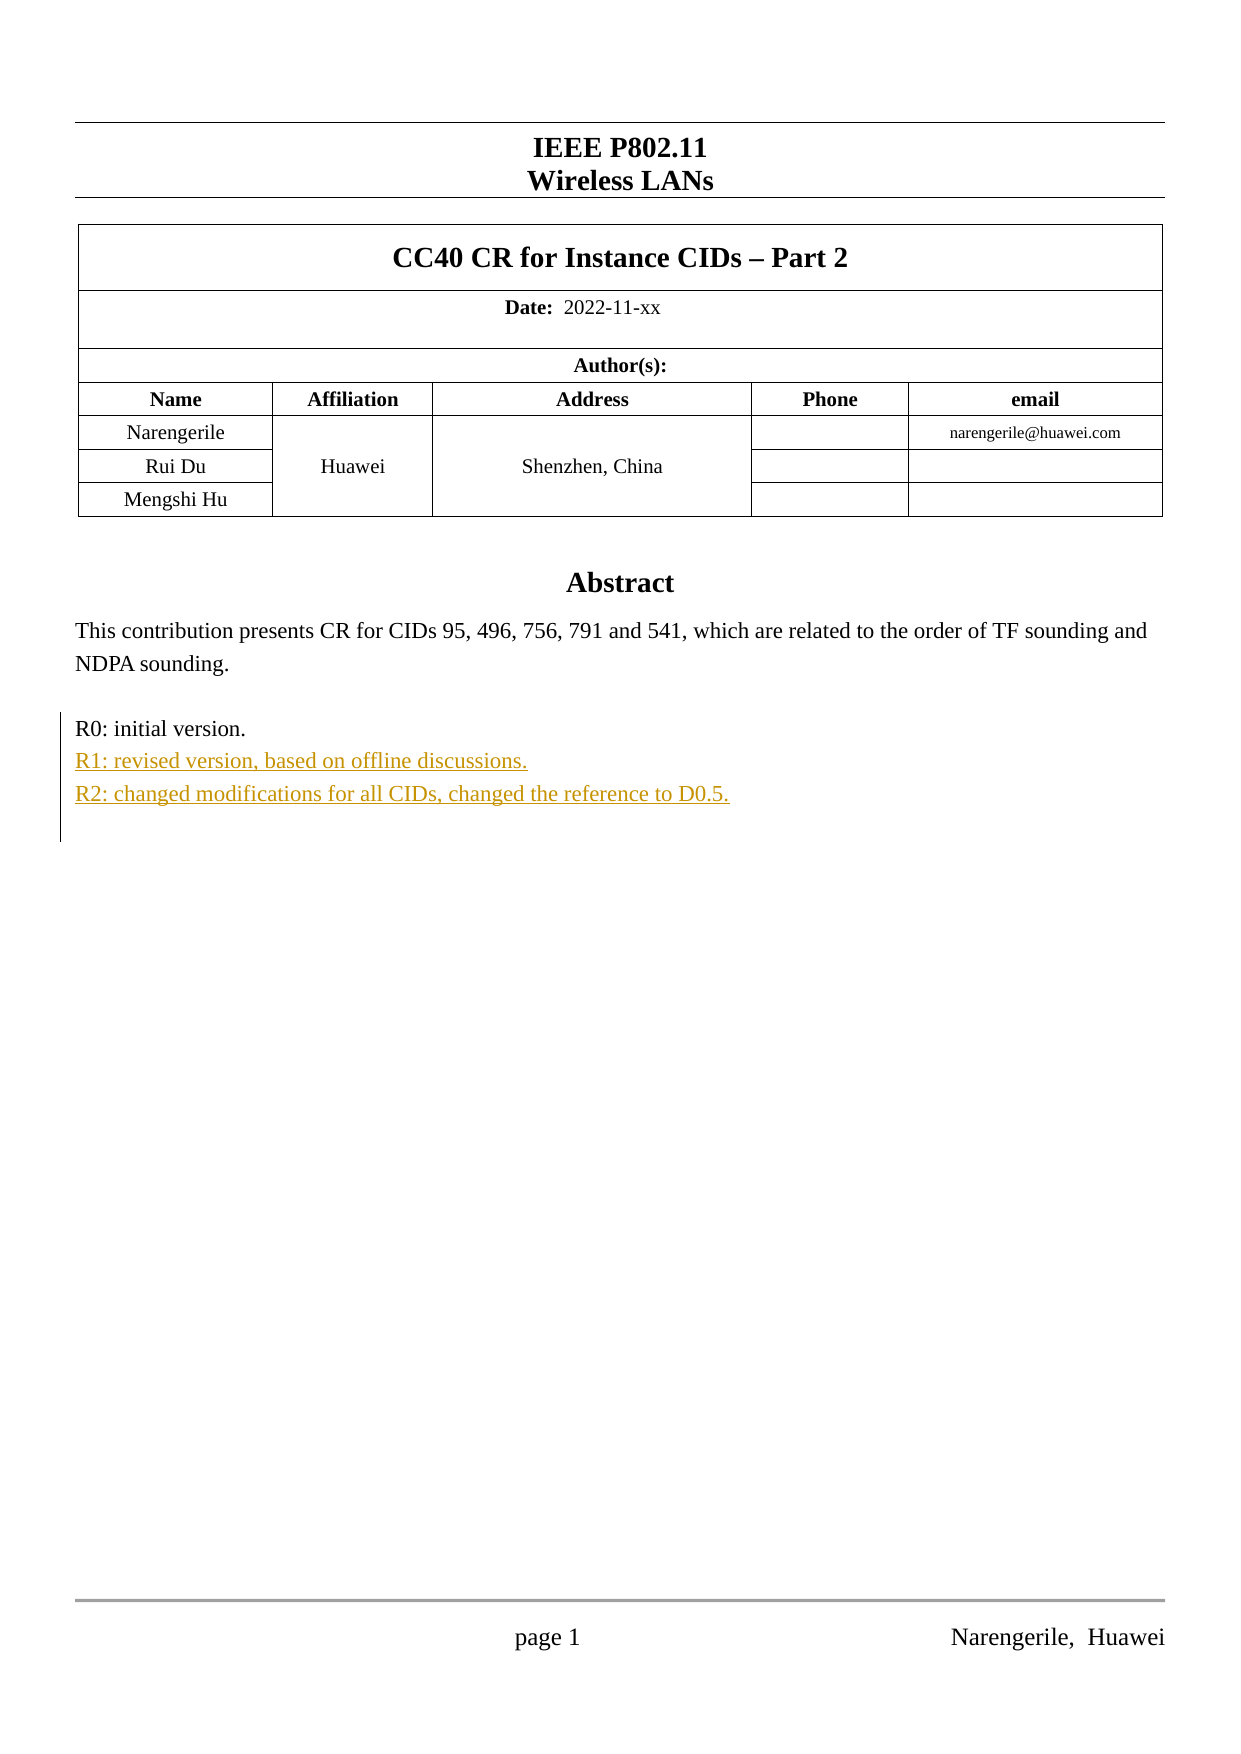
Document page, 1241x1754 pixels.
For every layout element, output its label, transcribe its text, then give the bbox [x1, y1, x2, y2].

table_cell [752, 483, 908, 516]
table_cell [909, 483, 1162, 516]
table_cell [752, 416, 908, 449]
table_cell Narengerile [79, 416, 272, 449]
table_cell email [909, 383, 1162, 415]
table_cell Mengshi Hu [79, 483, 272, 516]
table_cell Date: 2022-11-xx [79, 291, 1162, 348]
table_cell [909, 450, 1162, 482]
text This contribution presents CR for CIDs 95, 496, 756, 791 and 541, which are related to the order of TF sounding and NDPA sounding. [75, 614, 1165, 679]
table_cell narengerile@huawei.com [909, 416, 1162, 449]
table_cell Address [433, 383, 751, 415]
table_cell Huawei [273, 416, 432, 516]
table_cell Rui Du [79, 450, 272, 482]
text Abstract [75, 549, 1165, 614]
table_cell Author(s): [79, 349, 1162, 382]
table_cell Name [79, 383, 272, 415]
text IEEE P802.11 Wireless LANs [75, 130, 1165, 197]
table_cell [752, 450, 908, 482]
text R0: initial version. [75, 712, 1165, 744]
table_cell Shenzhen, China [433, 416, 751, 516]
table_cell Phone [752, 383, 908, 415]
table_header CC40 CR for Instance CIDs – Part 2 [79, 225, 1162, 289]
table_cell Affiliation [273, 383, 432, 415]
